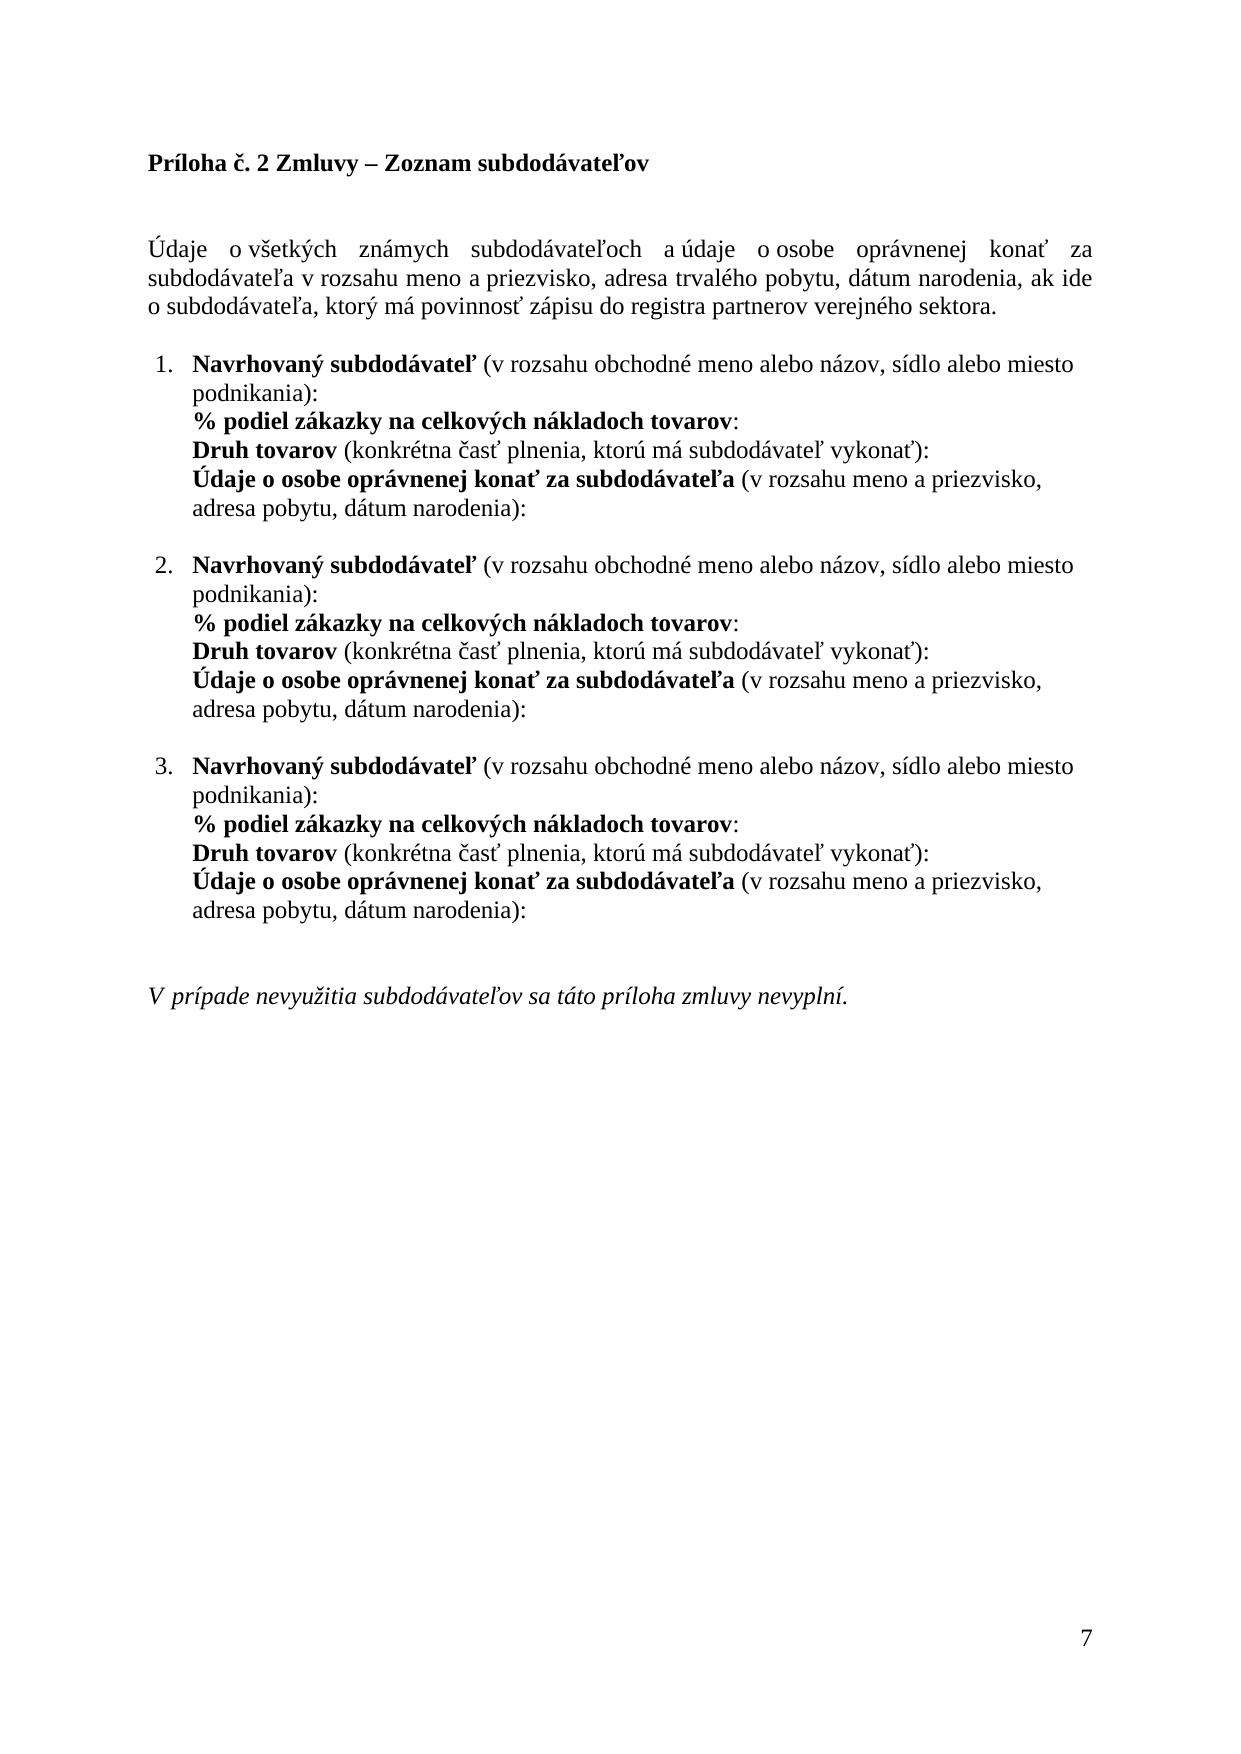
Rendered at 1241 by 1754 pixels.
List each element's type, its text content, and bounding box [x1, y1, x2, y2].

list Navrhovaný subdodávateľ (v rozsahu obchodné meno alebo názov, sídlo alebo miesto podnikania): [154, 349, 1092, 406]
list Údaje o osobe oprávnenej konať za subdodávateľa (v rozsahu meno a priezvisko, adresa pobytu, dátum narodenia): [192, 464, 1092, 521]
text V prípade nevyužitia subdodávateľov sa táto príloha zmluvy nevyplní. [148, 981, 1092, 1010]
list Údaje o osobe oprávnenej konať za subdodávateľa (v rozsahu meno a priezvisko, adresa pobytu, dátum narodenia): [192, 665, 1092, 723]
list % podiel zákazky na celkových nákladoch tovarov: [192, 809, 1092, 838]
list Druh tovarov (konkrétna časť plnenia, ktorú má subdodávateľ vykonať): [192, 838, 1092, 866]
list % podiel zákazky na celkových nákladoch tovarov: [192, 608, 1092, 636]
list Navrhovaný subdodávateľ (v rozsahu obchodné meno alebo názov, sídlo alebo miesto podnikania): [154, 550, 1092, 608]
list Navrhovaný subdodávateľ (v rozsahu obchodné meno alebo názov, sídlo alebo miesto podnikania): [154, 751, 1092, 809]
text Príloha č. 2 Zmluvy – Zoznam subdodávateľov [148, 148, 1092, 176]
list % podiel zákazky na celkových nákladoch tovarov: [192, 406, 1092, 435]
text Údaje o všetkých známych subdodávateľoch a údaje o osobe oprávnenej konať za subdodávateľa v rozsahu meno a priezvisko, adresa trvalého pobytu, dátum narodenia, ak ide o subdodávateľa, ktorý má povinnosť zápisu do registra partnerov verejného sektora. [148, 234, 1092, 320]
list Druh tovarov (konkrétna časť plnenia, ktorú má subdodávateľ vykonať): [192, 435, 1092, 464]
list Údaje o osobe oprávnenej konať za subdodávateľa (v rozsahu meno a priezvisko, adresa pobytu, dátum narodenia): [192, 866, 1092, 924]
list Druh tovarov (konkrétna časť plnenia, ktorú má subdodávateľ vykonať): [192, 636, 1092, 665]
